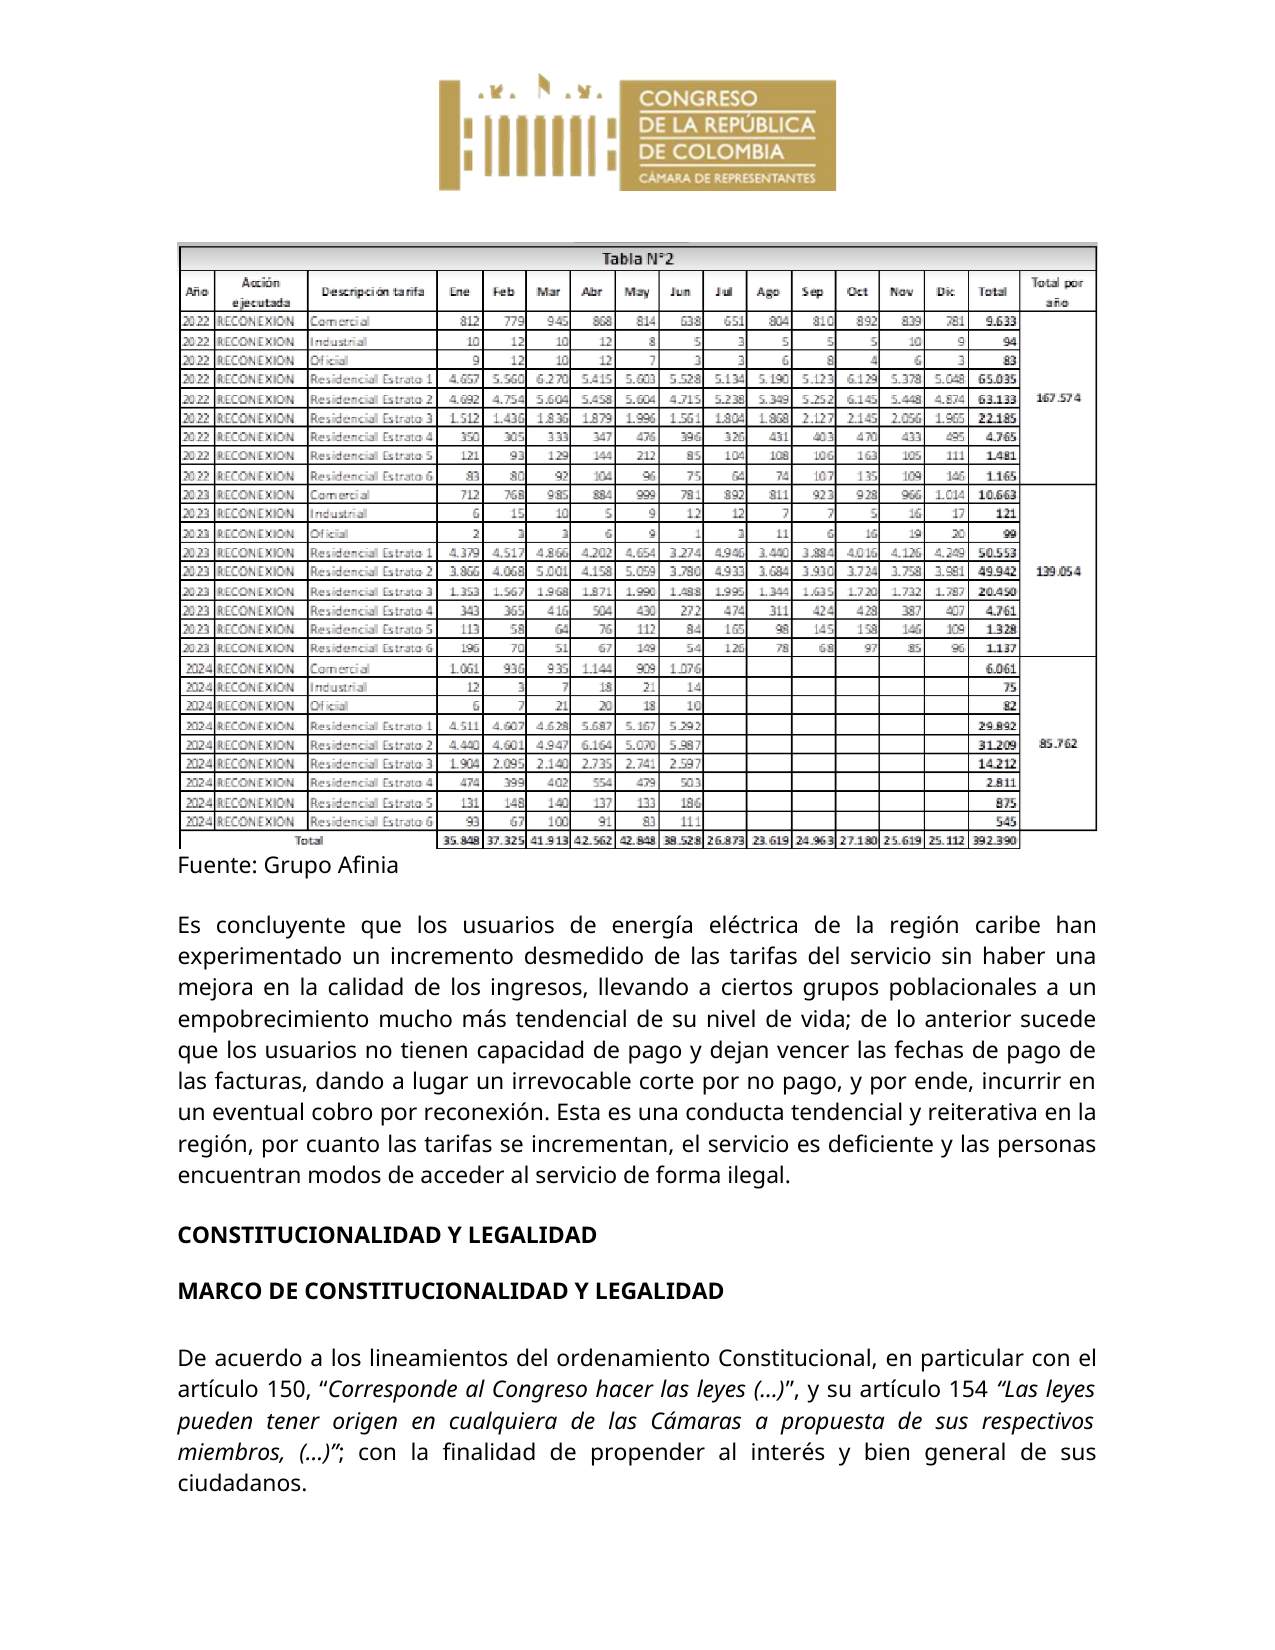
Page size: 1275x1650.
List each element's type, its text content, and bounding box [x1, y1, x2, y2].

text MARCO DE CONSTITUCIONALIDAD Y LEGALIDAD [177, 1275, 1098, 1306]
text Fuente: Grupo Afinia [177, 849, 1098, 880]
picture [439, 73, 837, 191]
text Es concluyente que los usuarios de energía eléctrica de la región caribe han experimentado un incremento desmedido de las tarifas del servicio sin haber una mejora en la calidad de los ingresos, llevando a ciertos grupos poblacionales a un empobrecimiento mucho más tendencial de su nivel de vida; de lo anterior sucede que los usuarios no tienen capacidad de pago y dejan vencer las fechas de pago de las facturas, dando a lugar un irrevocable corte por no pago, y por ende, incurrir en un eventual cobro por reconexión. Esta es una conducta tendencial y reiterativa en la región, por cuanto las tarifas se incrementan, el servicio es deficiente y las personas encuentran modos de acceder al servicio de forma ilegal. [177, 909, 1098, 1190]
text CONSTITUCIONALIDAD Y LEGALIDAD [177, 1219, 1098, 1250]
text De acuerdo a los lineamientos del ordenamiento Constitucional, en particular con el artículo 150, “Corresponde al Congreso hacer las leyes (…)”, y su artículo 154 “Las leyes pueden tener origen en cualquiera de las Cámaras a propuesta de sus respectivos miembros, (…)”; con la finalidad de propender al interés y bien general de sus ciudadanos. [177, 1342, 1098, 1498]
picture [177, 242, 1098, 849]
